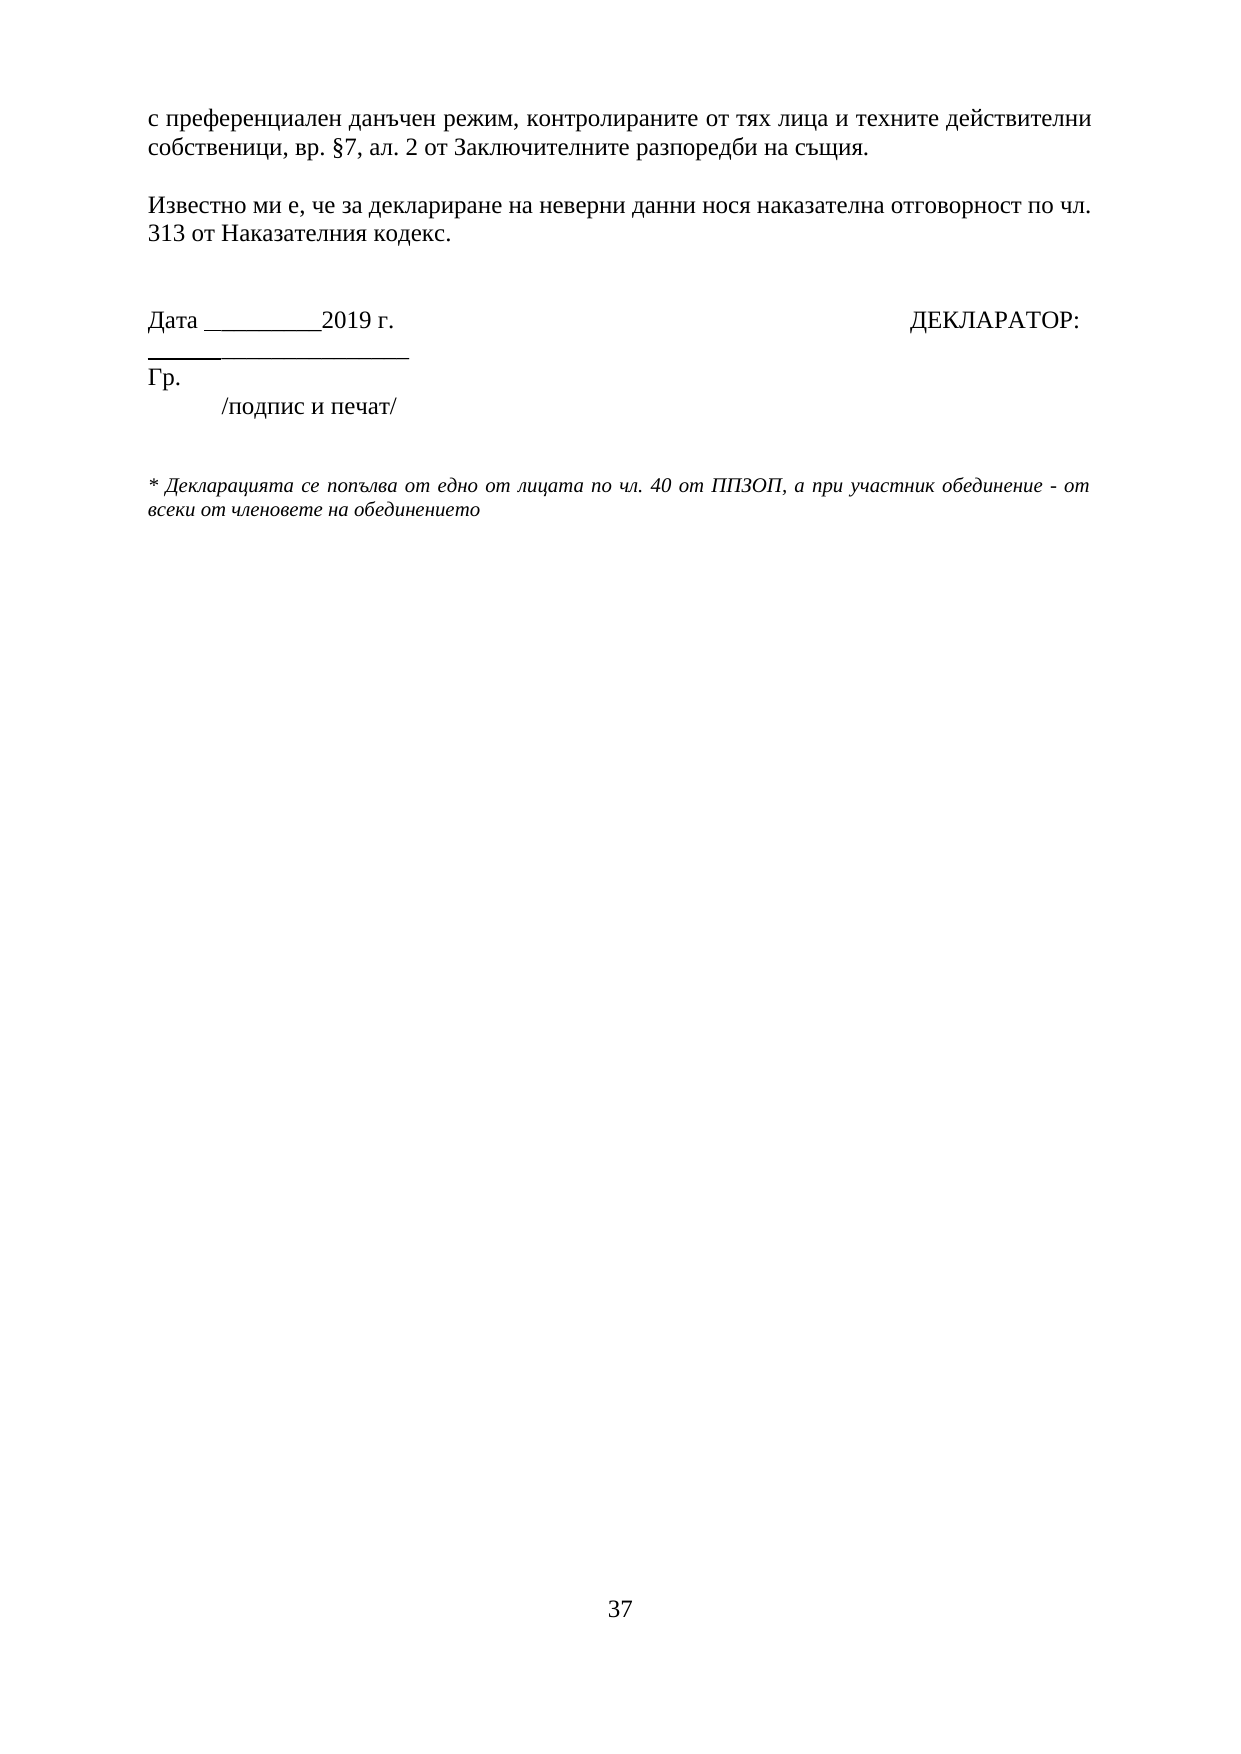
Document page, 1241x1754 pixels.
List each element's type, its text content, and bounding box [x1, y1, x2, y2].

text Гр. /подпис и печат/ [148, 362, 1093, 420]
text Известно ми е, че за деклариране на неверни данни нося наказателна отговорност по чл. 313 от Наказателния кодекс. [148, 190, 1093, 247]
text * Декларацията се попълва от едно от лицата по чл. 40 от ППЗОП, а при участник обединение - от всеки от членовете на обединението [148, 472, 1093, 521]
text Дата ________2019 г. ДЕКЛАРАТОР: _______________ [148, 305, 1093, 362]
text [148, 103, 1093, 161]
